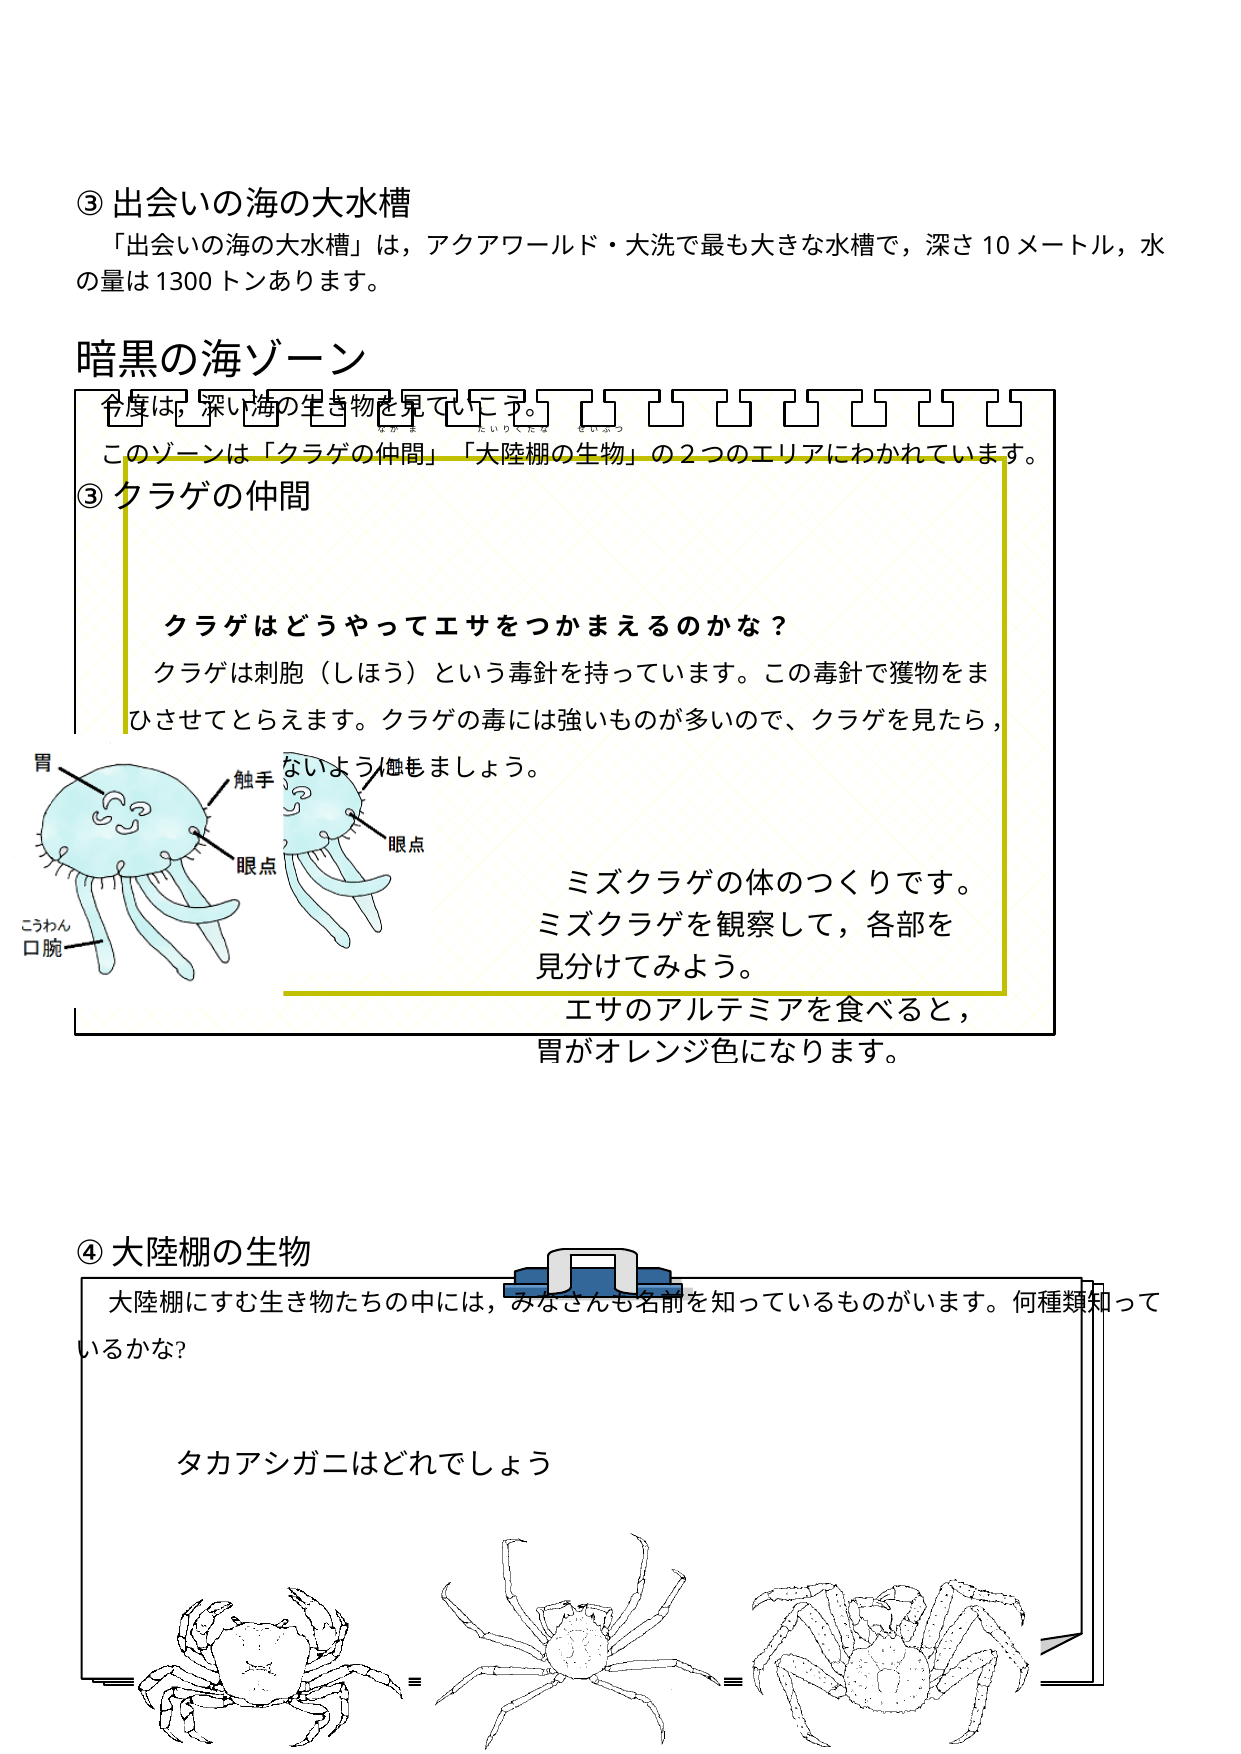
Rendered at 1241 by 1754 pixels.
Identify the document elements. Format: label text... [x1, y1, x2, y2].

text 暗黒の海ゾーン [75, 327, 1165, 386]
picture [742, 1572, 1041, 1754]
text ③出会いの海の大水槽 [75, 177, 1165, 226]
picture [133, 1580, 409, 1754]
text ③クラゲの仲間 [75, 471, 1165, 518]
text このゾーンは「クラゲの」「の」の２つのエリアにわかれています。 [75, 422, 1165, 471]
text 大陸棚にすむ生き物たちの中には，みなさんも名前を知っているものがいます。何種類知っているかな? [75, 1274, 1165, 1368]
text タカアシガニはどれでしょう [75, 1427, 1165, 1486]
picture [0, 726, 431, 1008]
text 今度は，深い海の生き物を見ていこう。 [75, 386, 1165, 422]
text 「出会いの海の大水槽」は，アクアワールド・大洗で最も大きな水槽で，深さ10メートル，水の量は1300トンあります。 [75, 226, 1165, 298]
text ④大陸棚の生物 [75, 1227, 1165, 1274]
picture [420, 1526, 724, 1754]
